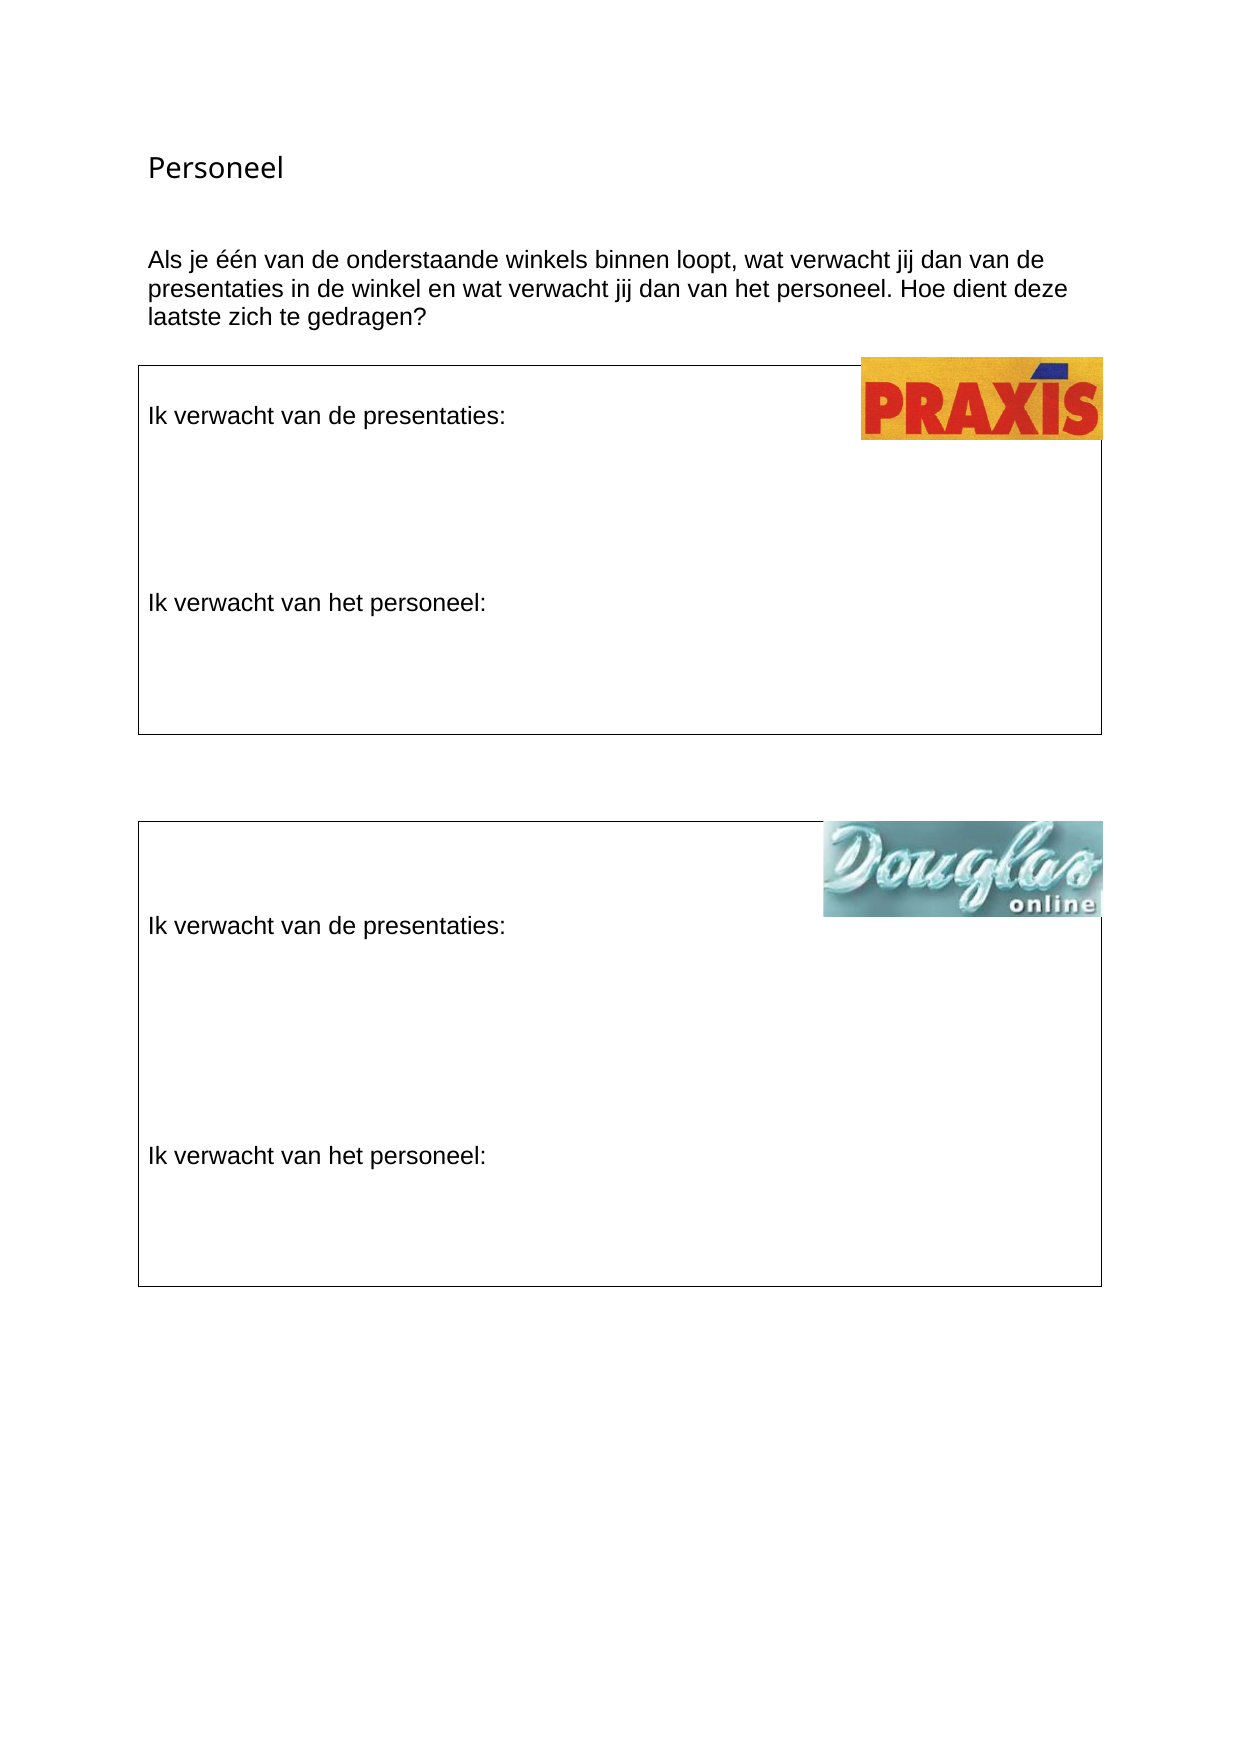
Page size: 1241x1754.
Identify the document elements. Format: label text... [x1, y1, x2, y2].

text Ik verwacht van het personeel: [148, 1141, 1093, 1169]
picture [861, 357, 1104, 440]
text Ik verwacht van de presentaties: [148, 401, 861, 430]
text Ik verwacht van het personeel: [148, 588, 1093, 617]
text Personeel [148, 148, 1093, 187]
text Ik verwacht van de presentaties: [148, 911, 1093, 939]
text Als je één van de onderstaande winkels binnen loopt, wat verwacht jij dan van de presentaties in de winkel en wat verwacht jij dan van het personeel. Hoe dient deze laatste zich te gedragen? [148, 245, 1093, 331]
picture [823, 821, 1103, 917]
